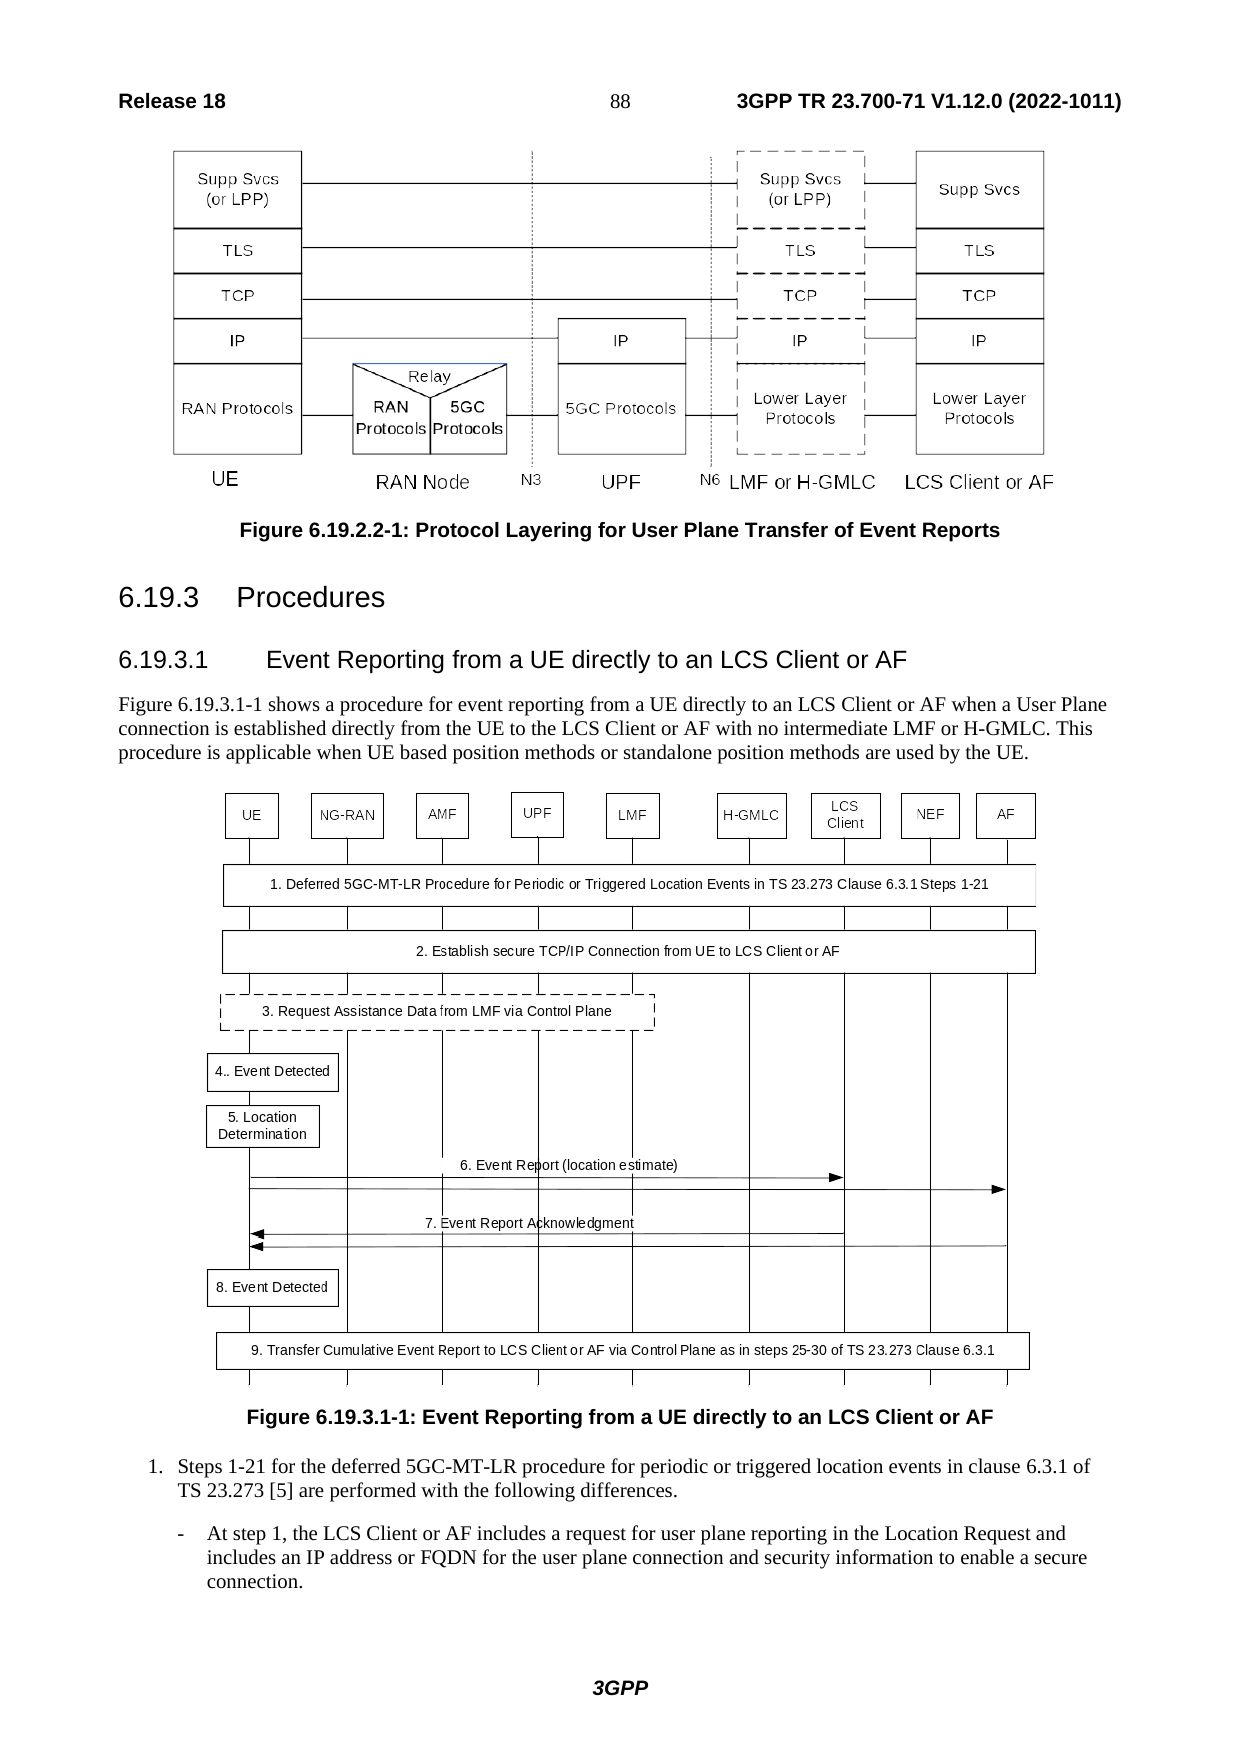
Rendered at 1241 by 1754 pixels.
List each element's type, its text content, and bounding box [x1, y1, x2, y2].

subtitle 6.19.3 Procedures [118, 580, 1122, 613]
text Figure 6.19.2.2-1: Protocol Layering for User Plane Transfer of Event Reports [118, 518, 1122, 542]
text Figure 6.19.3.1-1: Event Reporting from a UE directly to an LCS Client or AF [118, 1405, 1122, 1429]
text 1. Steps 1-21 for the deferred 5GC-MT-LR procedure for periodic or triggered location events in clause 6.3.1 of TS 23.273 [5] are performed with the following differences. [148, 1454, 1122, 1502]
text Figure 6.19.3.1-1 shows a procedure for event reporting from a UE directly to an LCS Client or AF when a User Plane connection is established directly from the UE to the LCS Client or AF with no intermediate LMF or H-GMLC. This procedure is applicable when UE based position methods or standalone position methods are used by the UE. [118, 692, 1122, 764]
subtitle 6.19.3.1 Event Reporting from a UE directly to an LCS Client or AF [118, 644, 1122, 673]
text - At step 1, the LCS Client or AF includes a request for user plane reporting in the Location Request and includes an IP address or FQDN for the user plane connection and security information to enable a secure connection. [177, 1521, 1122, 1593]
